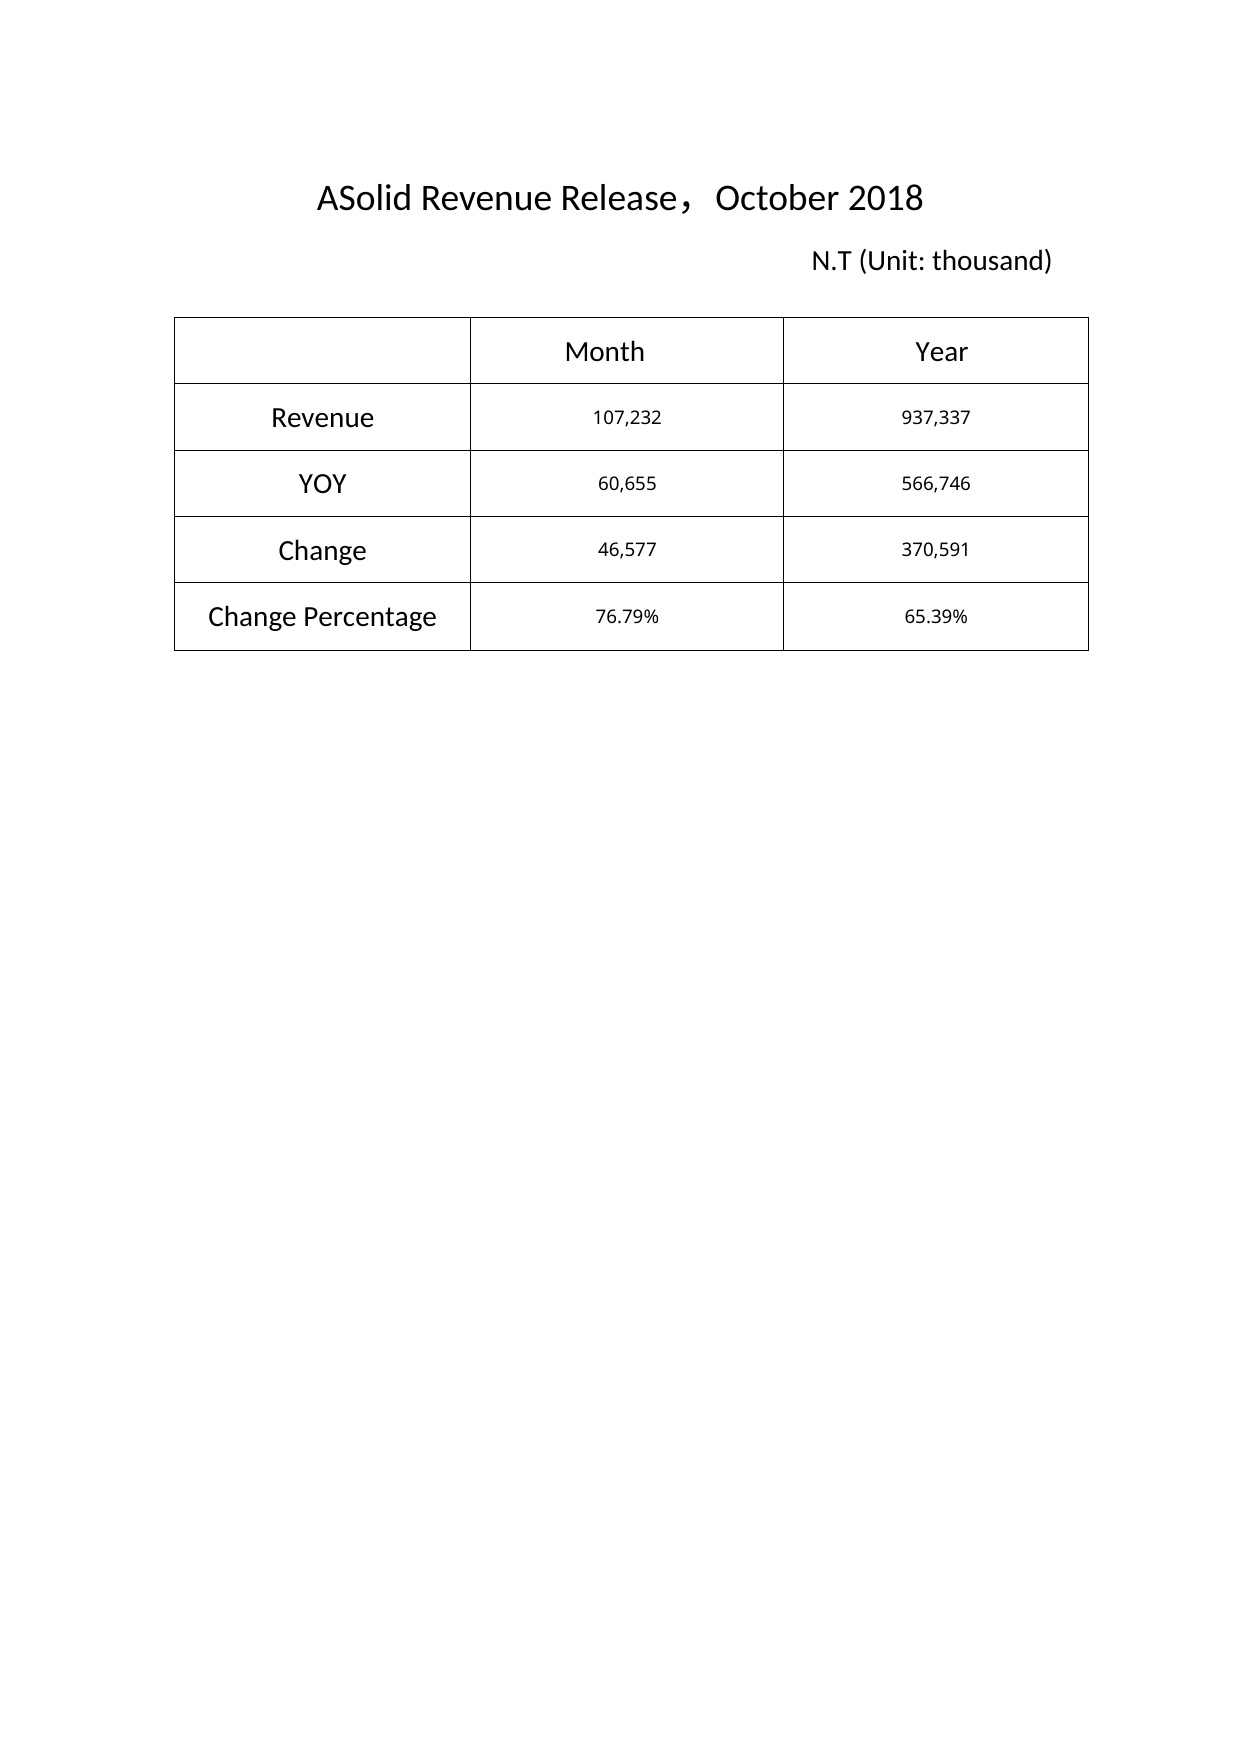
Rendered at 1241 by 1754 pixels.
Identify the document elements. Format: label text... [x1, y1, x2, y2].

table_cell Revenue [175, 384, 470, 449]
table_header Year [784, 318, 1088, 383]
text N.T (Unit: thousand) [231, 227, 1053, 292]
table_header Month [471, 318, 783, 383]
table_cell Change Percentage [175, 583, 470, 649]
table_cell YOY [175, 451, 470, 516]
table_cell 76.79% [471, 583, 783, 649]
text ASolid Revenue Release，October 2018 [187, 162, 1053, 227]
table_cell 937,337 [784, 384, 1088, 449]
table_cell 107,232 [471, 384, 783, 449]
table_header [175, 318, 470, 383]
table_cell 65.39% [784, 583, 1088, 649]
table_cell 370,591 [784, 517, 1088, 582]
table_cell Change [175, 517, 470, 582]
table_cell 60,655 [471, 451, 783, 516]
table_cell 566,746 [784, 451, 1088, 516]
table_cell 46,577 [471, 517, 783, 582]
